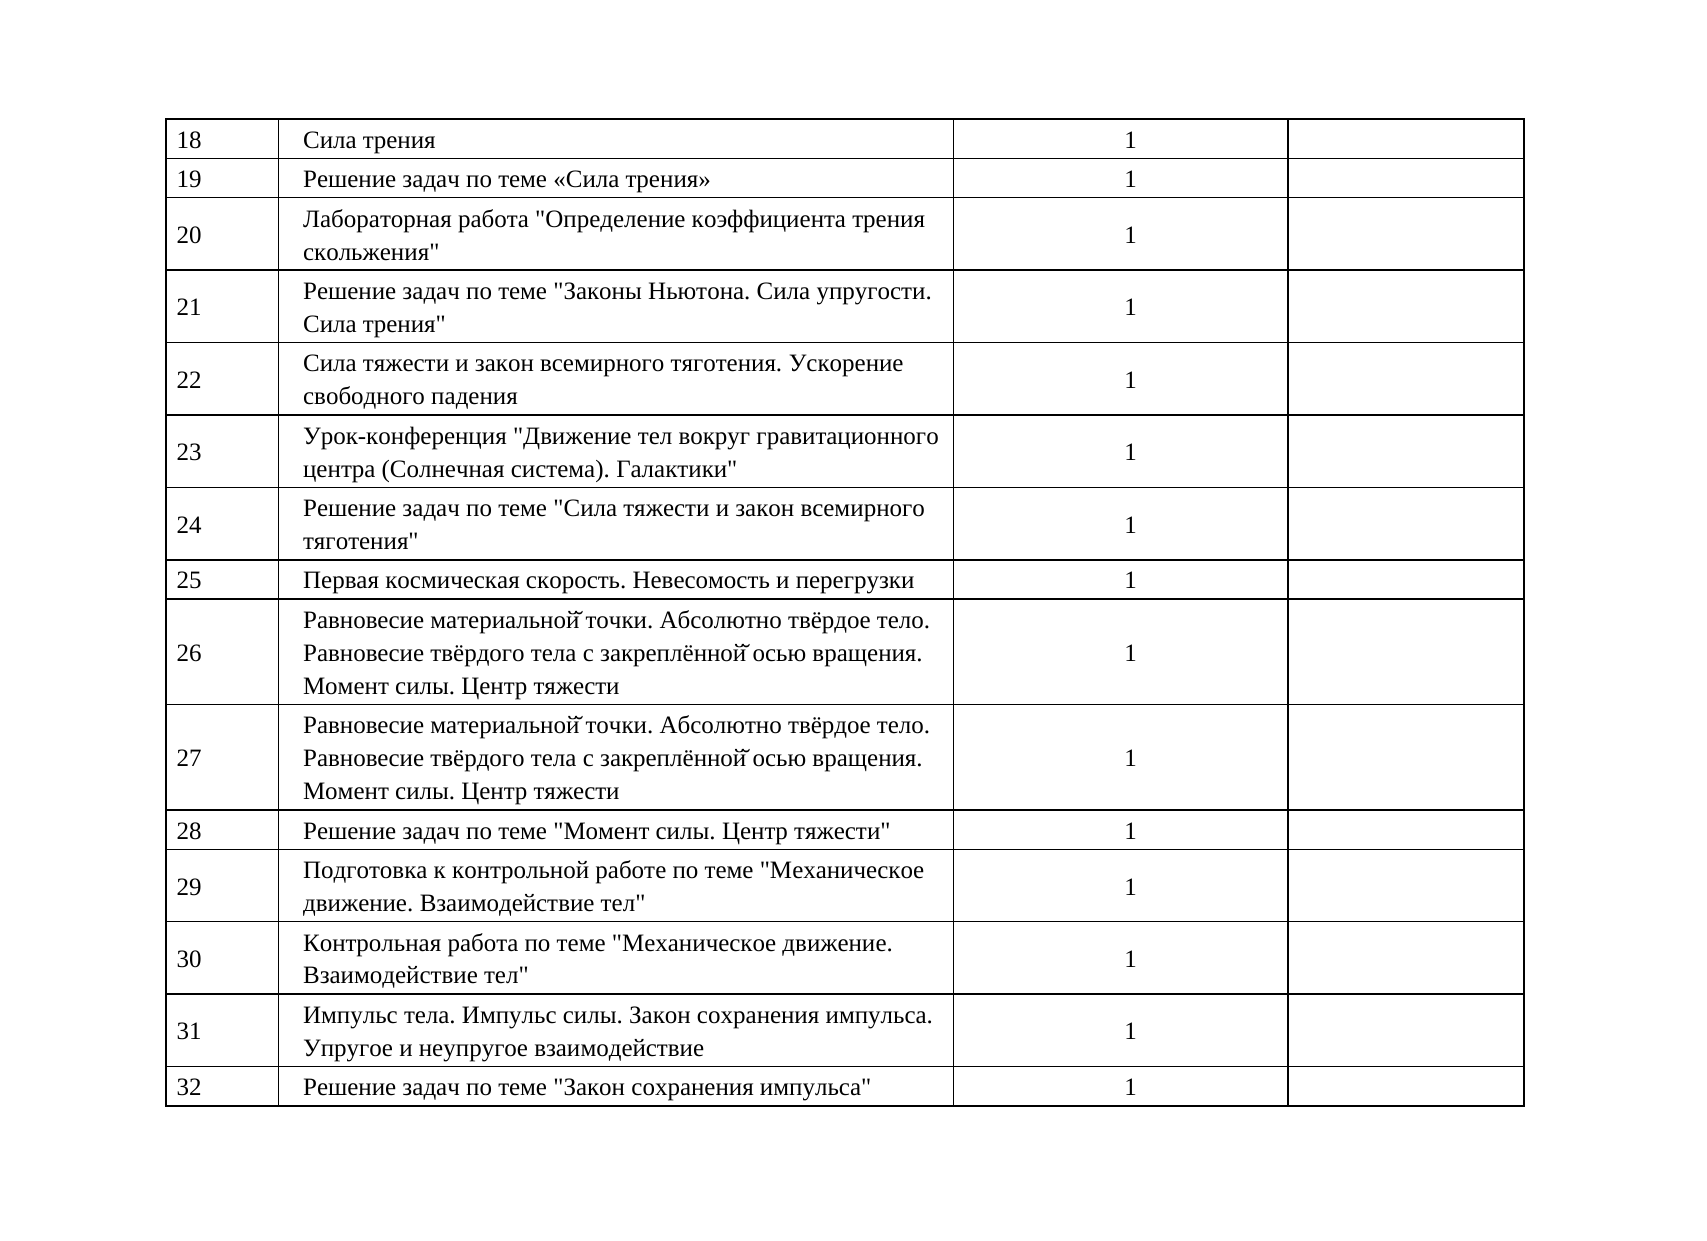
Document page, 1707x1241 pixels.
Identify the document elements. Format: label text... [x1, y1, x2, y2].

table_cell 1 [954, 198, 1287, 269]
table_cell 26 [167, 600, 278, 704]
table_cell 20 [167, 198, 278, 269]
table_cell Сила тяжести и закон всемирного тяготения. Ускорение свободного падения [279, 343, 953, 414]
table_cell 1 [954, 159, 1287, 197]
table_cell [1289, 159, 1523, 197]
table_cell 1 [954, 271, 1287, 342]
table_cell 29 [167, 850, 278, 921]
table_cell [1289, 561, 1523, 598]
table_cell [1289, 416, 1523, 486]
table_cell 1 [954, 600, 1287, 704]
table_cell Контрольная работа по теме "Механическое движение. Взаимодействие тел" [279, 922, 953, 993]
table_cell [1289, 488, 1523, 559]
table_cell 31 [167, 995, 278, 1066]
table_cell [1289, 705, 1523, 809]
table_cell Импульс тела. Импульс силы. Закон сохранения импульса. Упругое и неупругое взаимодействие [279, 995, 953, 1066]
table_cell [1289, 198, 1523, 269]
table_cell 25 [167, 561, 278, 598]
table_cell Решение задач по теме "Сила тяжести и закон всемирного тяготения" [279, 488, 953, 559]
table_cell [1289, 1067, 1523, 1105]
table_cell 1 [954, 343, 1287, 414]
table_cell 30 [167, 922, 278, 993]
table_cell Урок-конференция "Движение тел вокруг гравитационного центра (Солнечная система). Галактики" [279, 416, 953, 486]
table_cell 32 [167, 1067, 278, 1105]
table_cell 28 [167, 811, 278, 848]
table_cell Решение задач по теме «Сила трения» [279, 159, 953, 197]
table_cell [1289, 922, 1523, 993]
table_cell 1 [954, 416, 1287, 486]
table_cell 22 [167, 343, 278, 414]
table_cell 24 [167, 488, 278, 559]
table_cell 27 [167, 705, 278, 809]
table_cell 1 [954, 850, 1287, 921]
table_cell Сила трения [279, 120, 953, 157]
table_cell Равновесие материальной̆ точки. Абсолютно твёрдое тело. Равновесие твёрдого тела с закреплённой̆ осью вращения. Момент силы. Центр тяжести [279, 600, 953, 704]
table_cell Решение задач по теме "Законы Ньютона. Сила упругости. Сила трения" [279, 271, 953, 342]
table_cell Подготовка к контрольной работе по теме "Механическое движение. Взаимодействие тел" [279, 850, 953, 921]
table_cell 1 [954, 995, 1287, 1066]
table_cell Решение задач по теме "Момент силы. Центр тяжести" [279, 811, 953, 848]
table_cell 1 [954, 811, 1287, 848]
table_cell 1 [954, 1067, 1287, 1105]
table_cell 1 [954, 561, 1287, 598]
table_cell 1 [954, 488, 1287, 559]
table_cell 18 [167, 120, 278, 157]
table_cell [1289, 995, 1523, 1066]
table_cell [1289, 600, 1523, 704]
table_cell 1 [954, 922, 1287, 993]
table_cell [1289, 271, 1523, 342]
table_cell 21 [167, 271, 278, 342]
table_cell Равновесие материальной̆ точки. Абсолютно твёрдое тело. Равновесие твёрдого тела с закреплённой̆ осью вращения. Момент силы. Центр тяжести [279, 705, 953, 809]
table_cell [1289, 120, 1523, 157]
table_cell Лабораторная работа "Определение коэффициента трения скольжения" [279, 198, 953, 269]
table_cell 1 [954, 120, 1287, 157]
table_cell 23 [167, 416, 278, 486]
table_cell Решение задач по теме "Закон сохранения импульса" [279, 1067, 953, 1105]
table_cell [1289, 811, 1523, 848]
table_cell 1 [954, 705, 1287, 809]
table_cell Первая космическая скорость. Невесомость и перегрузки [279, 561, 953, 598]
table_cell [1289, 850, 1523, 921]
table_cell 19 [167, 159, 278, 197]
table_cell [1289, 343, 1523, 414]
